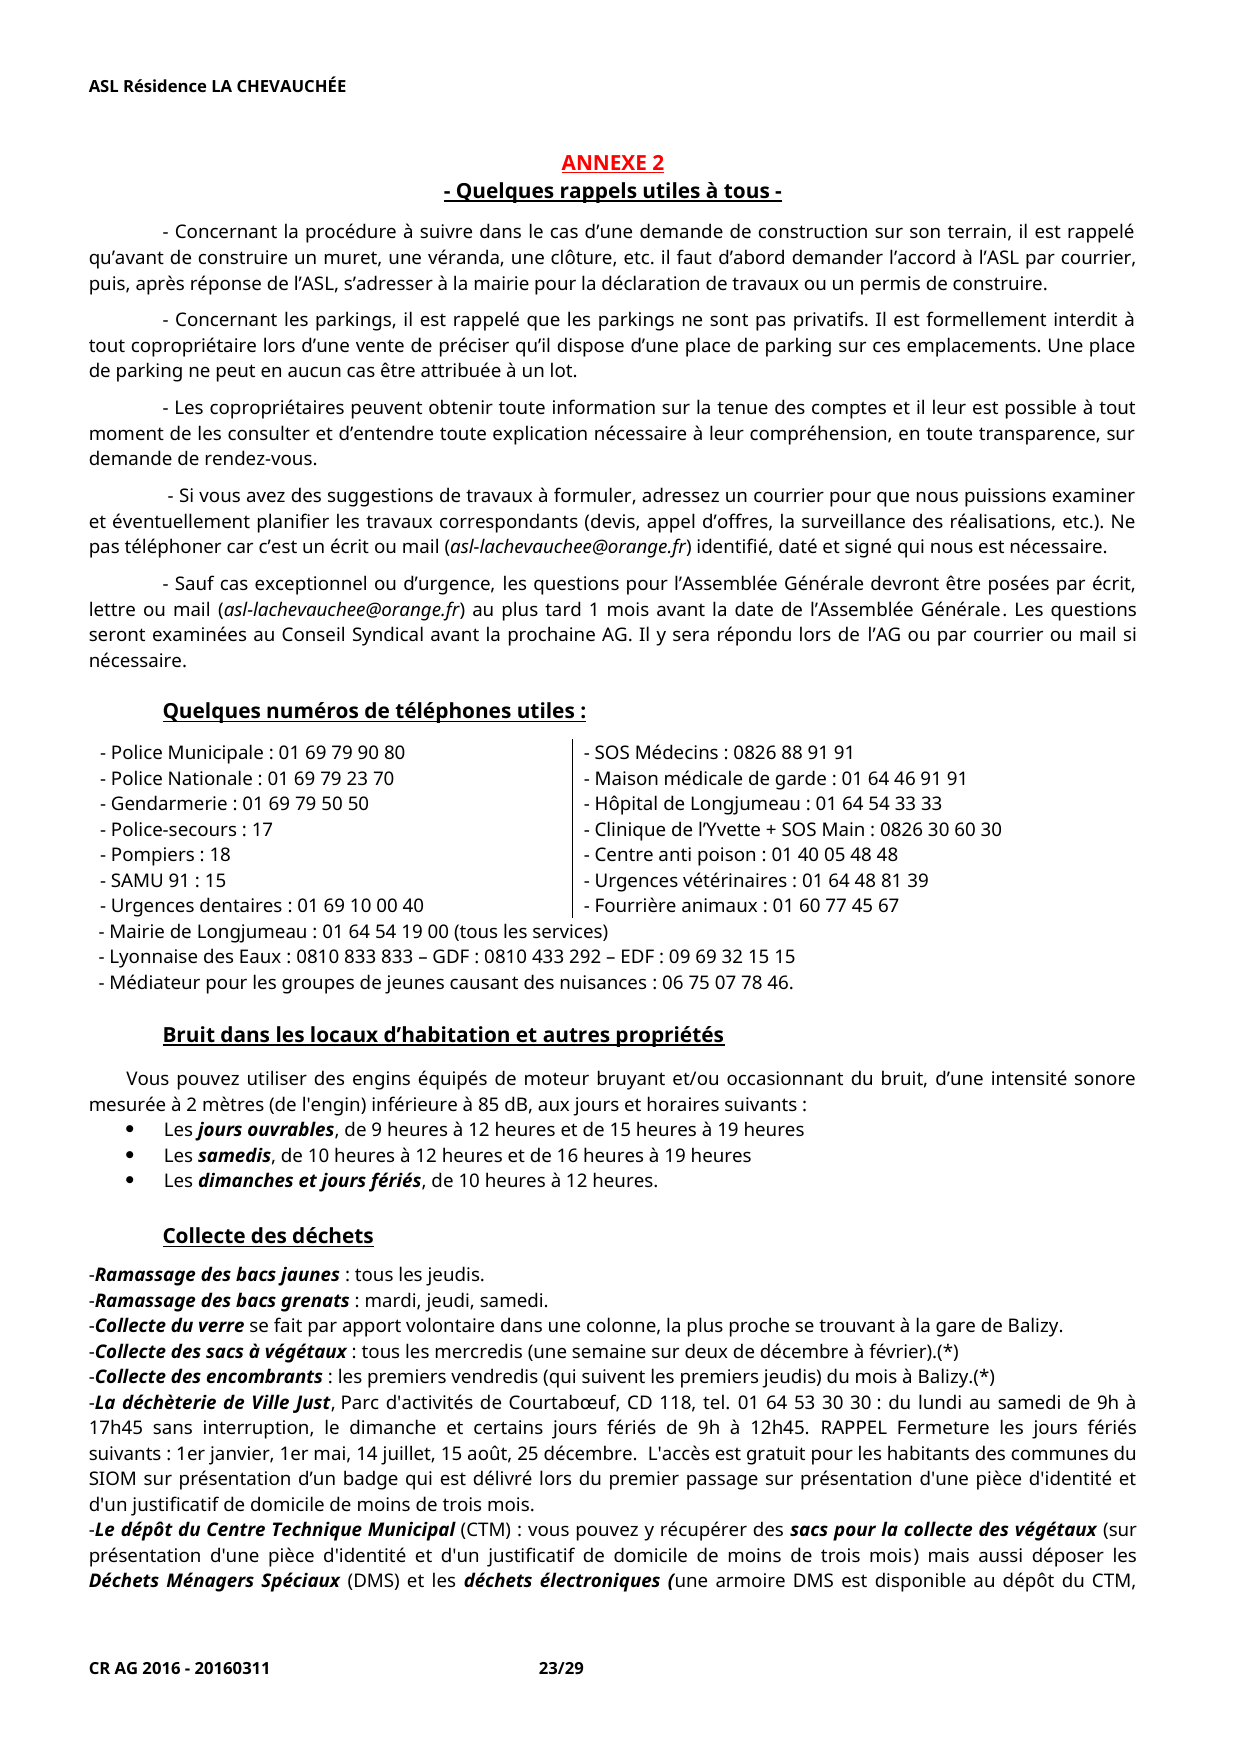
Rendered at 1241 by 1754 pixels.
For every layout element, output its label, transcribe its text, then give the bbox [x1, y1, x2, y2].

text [88, 1517, 1137, 1593]
text ANNEXE 2 [88, 148, 1137, 176]
text -Ramassage des bacs jaunes : tous les jeudis. [88, 1261, 1137, 1287]
list Les dimanches et jours fériés, de 10 heures à 12 heures. [126, 1168, 1137, 1193]
text -Ramassage des bacs grenats : mardi, jeudi, samedi. [88, 1287, 1137, 1312]
text Bruit dans les locaux d’habitation et autres propriétés [162, 994, 1137, 1048]
text - Les copropriétaires peuvent obtenir toute information sur la tenue des comptes et il leur est possible à tout moment de les consulter et d’entendre toute explication nécessaire à leur compréhension, en toute transparence, sur demande de rendez-vous. [88, 394, 1137, 471]
text - Lyonnaise des Eaux : 0810 833 833 – GDF : 0810 433 292 – EDF : 09 69 32 15 15 [88, 943, 1137, 969]
text -Collecte du verre se fait par apport volontaire dans une colonne, la plus proche se trouvant à la gare de Balizy. [88, 1312, 1137, 1338]
table_header - Police Municipale : 01 69 79 90 80 - Police Nationale : 01 69 79 23 70 - Gendarmerie : 01 69 79 50 50 - Police-secours : 17 - Pompiers : 18 - SAMU 91 : 15 - Urgences dentaires : 01 69 10 00 40 [89, 739, 572, 918]
text -Collecte des encombrants : les premiers vendredis (qui suivent les premiers jeudis) du mois à Balizy.(*) [88, 1363, 1137, 1389]
text - Concernant les parkings, il est rappelé que les parkings ne sont pas privatifs. Il est formellement interdit à tout copropriétaire lors d’une vente de préciser qu’il dispose d’une place de parking sur ces emplacements. Une place de parking ne peut en aucun cas être attribuée à un lot. [88, 307, 1137, 383]
list Les jours ouvrables, de 9 heures à 12 heures et de 15 heures à 19 heures [126, 1117, 1137, 1142]
text - Sauf cas exceptionnel ou d’urgence, les questions pour l’Assemblée Générale devront être posées par écrit, lettre ou mail (asl-lachevauchee@orange.fr) au plus tard 1 mois avant la date de l’Assemblée Générale. Les questions seront examinées au Conseil Syndical avant la prochaine AG. Il y sera répondu lors de l’AG ou par courrier ou mail si nécessaire. [88, 570, 1137, 672]
text -La déchèterie de Ville Just, Parc d'activités de Courtabœuf, CD 118, tel. 01 64 53 30 30 : du lundi au samedi de 9h à 17h45 sans interruption, le dimanche et certains jours fériés de 9h à 12h45. RAPPEL Fermeture les jours fériés suivants : 1er janvier, 1er mai, 14 juillet, 15 août, 25 décembre. L'accès est gratuit pour les habitants des communes du SIOM sur présentation d’un badge qui est délivré lors du premier passage sur présentation d'une pièce d'identité et d'un justificatif de domicile de moins de trois mois. [88, 1389, 1137, 1517]
text Quelques numéros de téléphones utiles : [162, 697, 1137, 725]
text -Collecte des sacs à végétaux : tous les mercredis (une semaine sur deux de décembre à février).(*) [88, 1338, 1137, 1363]
text Vous pouvez utiliser des engins équipés de moteur bruyant et/ou occasionnant du bruit, d’une intensité sonore mesurée à 2 mètres (de l'engin) inférieure à 85 dB, aux jours et horaires suivants : [88, 1066, 1137, 1117]
text - Médiateur pour les groupes de jeunes causant des nuisances : 06 75 07 78 46. [88, 969, 1137, 994]
text Collecte des déchets [88, 1222, 1137, 1250]
text - Mairie de Longjumeau : 01 64 54 19 00 (tous les services) [88, 918, 1137, 943]
text - Concernant la procédure à suivre dans le cas d’une demande de construction sur son terrain, il est rappelé qu’avant de construire un muret, une véranda, une clôture, etc. il faut d’abord demander l’accord à l’ASL par courrier, puis, après réponse de l’ASL, s’adresser à la mairie pour la déclaration de travaux ou un permis de construire. [88, 219, 1137, 295]
table_header - SOS Médecins : 0826 88 91 91 - Maison médicale de garde : 01 64 46 91 91 - Hôpital de Longjumeau : 01 64 54 33 33 - Clinique de l’Yvette + SOS Main : 0826 30 60 30 - Centre anti poison : 01 40 05 48 48 - Urgences vétérinaires : 01 64 48 81 39 - Fourrière animaux : 01 60 77 45 67 [573, 739, 1133, 918]
text - Quelques rappels utiles à tous - [88, 176, 1137, 204]
text - Si vous avez des suggestions de travaux à formuler, adressez un courrier pour que nous puissions examiner et éventuellement planifier les travaux correspondants (devis, appel d’offres, la surveillance des réalisations, etc.). Ne pas téléphoner car c’est un écrit ou mail (asl-lachevauchee@orange.fr) identifié, daté et signé qui nous est nécessaire. [88, 482, 1137, 559]
list Les samedis, de 10 heures à 12 heures et de 16 heures à 19 heures [126, 1142, 1137, 1168]
